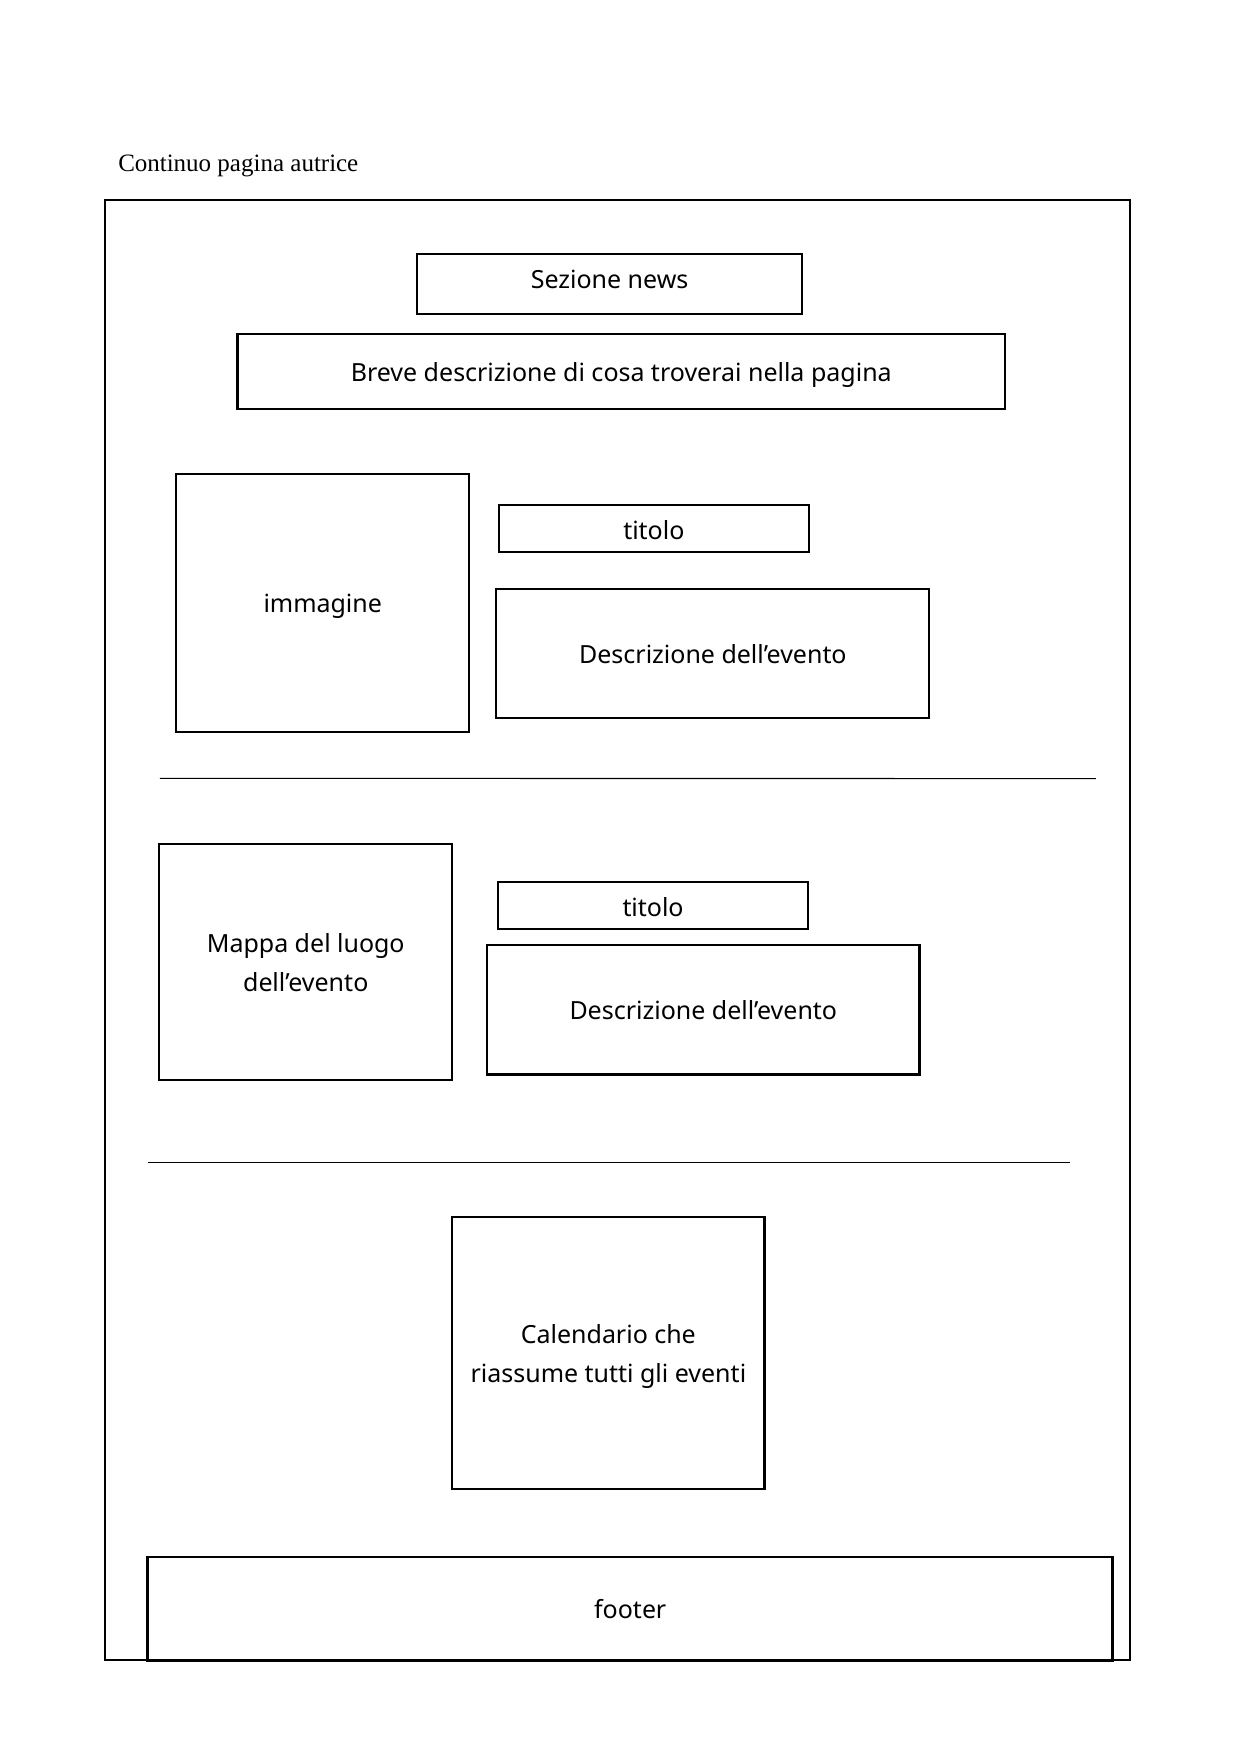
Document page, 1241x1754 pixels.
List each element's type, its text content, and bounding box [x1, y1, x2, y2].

text Continuo pagina autrice [118, 148, 1122, 176]
